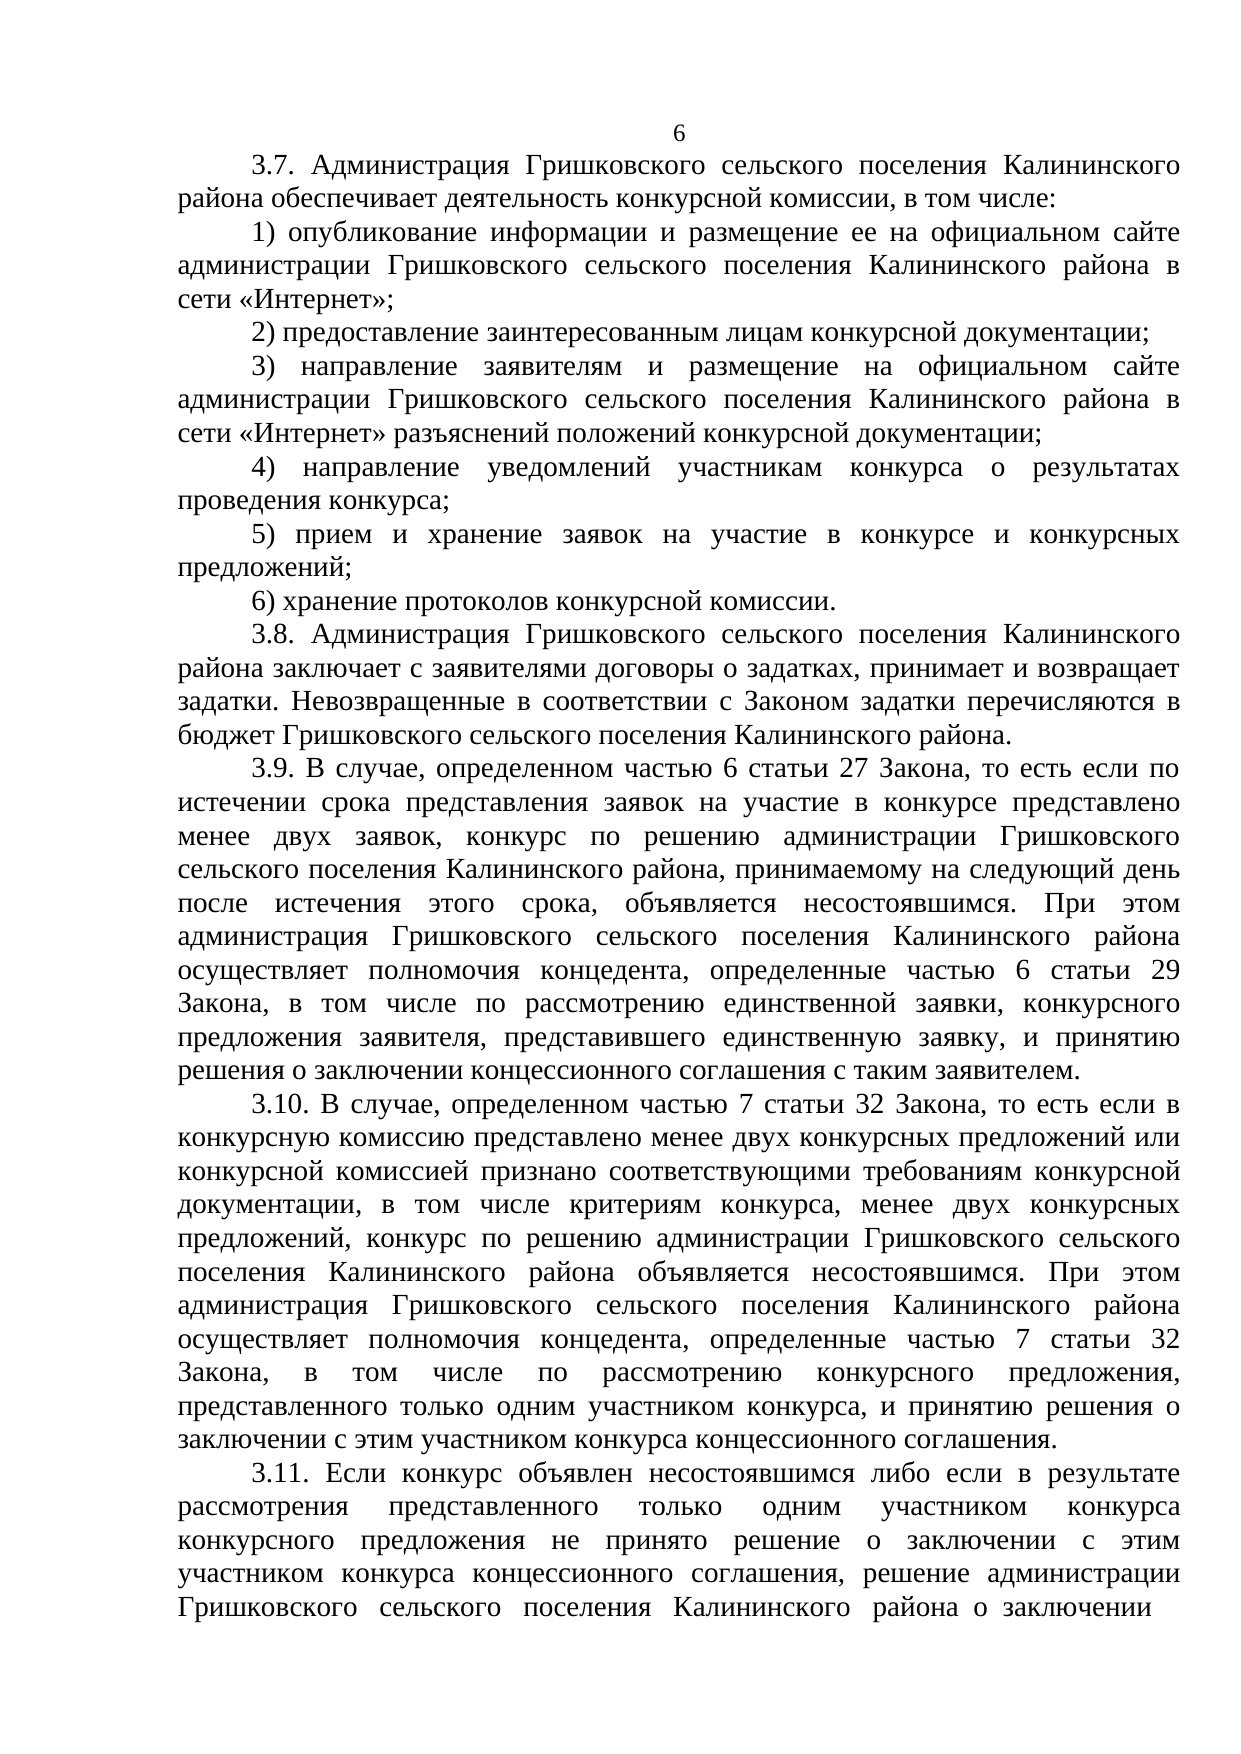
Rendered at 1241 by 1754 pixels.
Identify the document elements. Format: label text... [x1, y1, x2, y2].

text 3.10. В случае, определенном частью 7 статьи 32 Закона, то есть если в конкурсную комиссию представлено менее двух конкурсных предложений или конкурсной комиссией признано соответствующими требованиям конкурсной документации, в том числе критериям конкурса, менее двух конкурсных предложений, конкурс по решению администрации Гришковского сельского поселения Калининского района объявляется несостоявшимся. При этом администрация Гришковского сельского поселения Калининского района осуществляет полномочия концедента, определенные частью 7 статьи 32 Закона, в том числе по рассмотрению конкурсного предложения, представленного только одним участником конкурса, и принятию решения о заключении с этим участником конкурса концессионного соглашения. [177, 1086, 1181, 1455]
text 3.8. Администрация Гришковского сельского поселения Калининского района заключает с заявителями договоры о задатках, принимает и возвращает задатки. Невозвращенные в соответствии с Законом задатки перечисляются в бюджет Гришковского сельского поселения Калининского района. [177, 616, 1181, 751]
text 1) опубликование информации и размещение ее на официальном сайте администрации Гришковского сельского поселения Калининского района в сети «Интернет»; [177, 214, 1181, 314]
text 2) предоставление заинтересованным лицам конкурсной документации; [177, 314, 1181, 348]
text 3.11. Если конкурс объявлен несостоявшимся либо если в результате рассмотрения представленного только одним участником конкурса конкурсного предложения не принято решение о заключении с этим участником конкурса концессионного соглашения, решение администрации Гришковского сельского поселения Калининского района о заключении [177, 1455, 1181, 1623]
text 3) направление заявителям и размещение на официальном сайте администрации Гришковского сельского поселения Калининского района в сети «Интернет» разъяснений положений конкурсной документации; [177, 348, 1181, 449]
text 5) прием и хранение заявок на участие в конкурсе и конкурсных предложений; [177, 516, 1181, 583]
text 3.9. В случае, определенном частью 6 статьи 27 Закона, то есть если по истечении срока представления заявок на участие в конкурсе представлено менее двух заявок, конкурс по решению администрации Гришковского сельского поселения Калининского района, принимаемому на следующий день после истечения этого срока, объявляется несостоявшимся. При этом администрация Гришковского сельского поселения Калининского района осуществляет полномочия концедента, определенные частью 6 статьи 29 Закона, в том числе по рассмотрению единственной заявки, конкурсного предложения заявителя, представившего единственную заявку, и принятию решения о заключении концессионного соглашения с таким заявителем. [177, 751, 1181, 1086]
text 4) направление уведомлений участникам конкурса о результатах проведения конкурса; [177, 449, 1181, 516]
text 6) хранение протоколов конкурсной комиссии. [177, 583, 1181, 616]
text 6 [177, 118, 1181, 147]
text 3.7. Администрация Гришковского сельского поселения Калининского района обеспечивает деятельность конкурсной комиссии, в том числе: [177, 147, 1181, 214]
